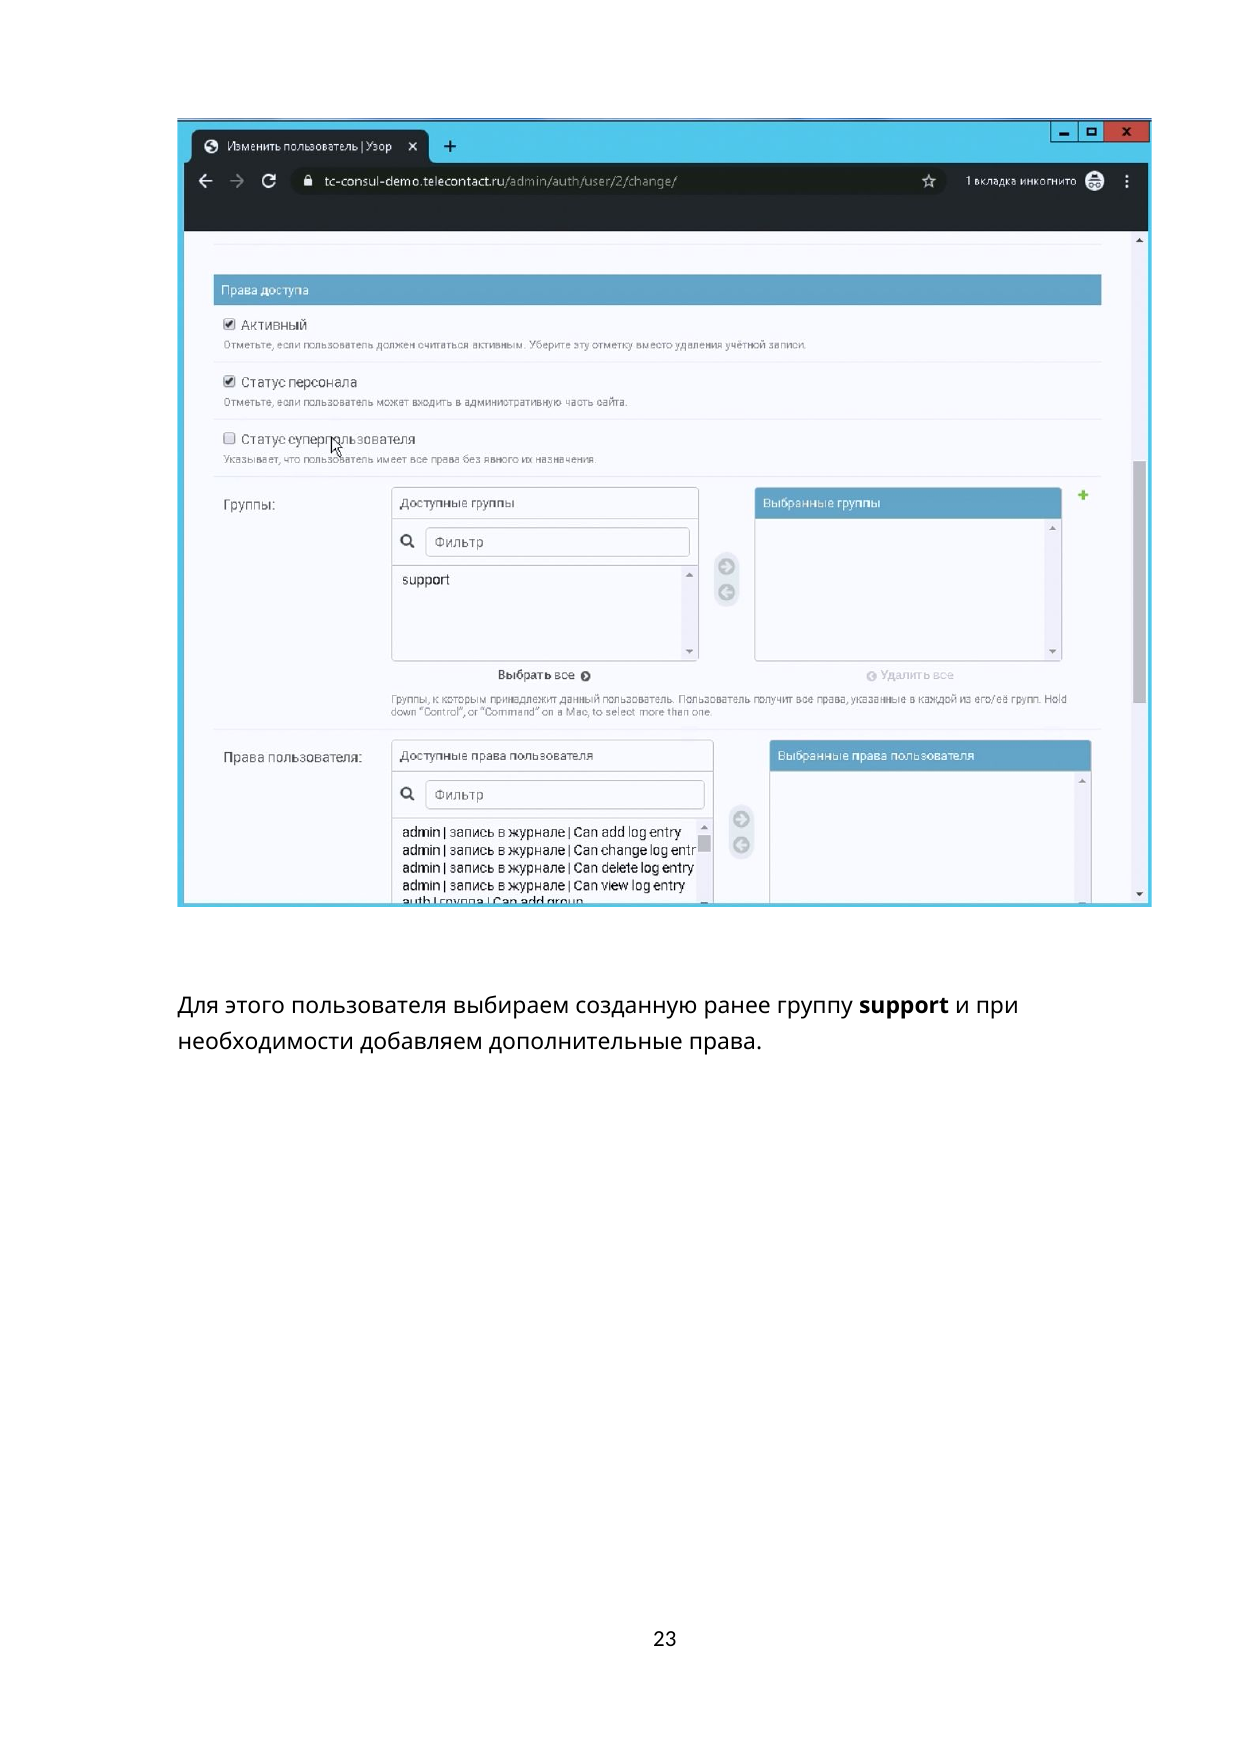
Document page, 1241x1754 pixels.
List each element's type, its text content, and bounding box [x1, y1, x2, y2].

text Для этого пользователя выбираем созданную ранее группу support и при необходимости добавляем дополнительные права. [177, 989, 1152, 1056]
picture [177, 118, 1152, 907]
